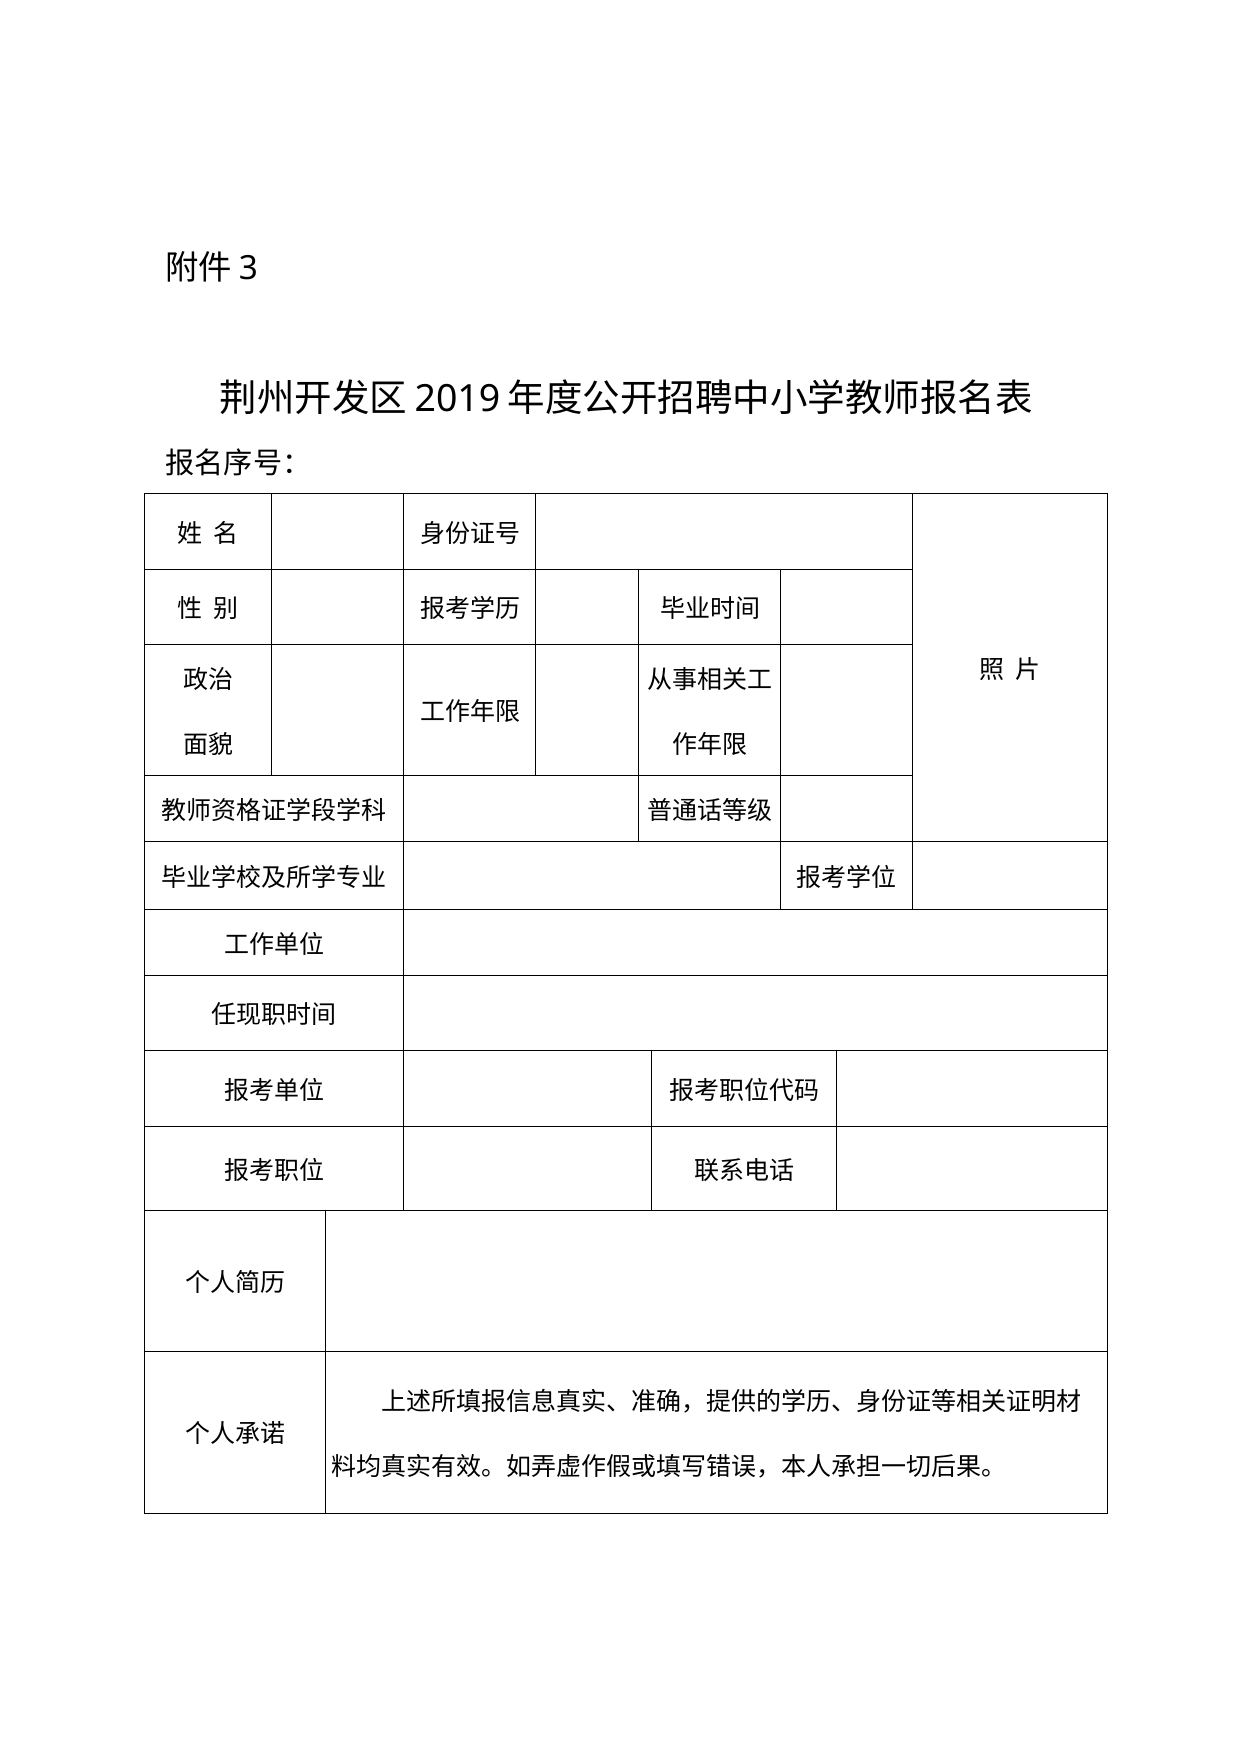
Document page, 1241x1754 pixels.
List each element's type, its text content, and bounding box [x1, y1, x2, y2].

table_cell 报考学历 [404, 570, 535, 644]
table_header 身份证号 [404, 494, 535, 569]
table_cell 任现职时间 [145, 976, 403, 1049]
text 附件3 [165, 233, 1087, 298]
table_cell 从事相关工作年限 [639, 645, 780, 775]
table_cell 教师资格证学段学科 [145, 776, 403, 841]
table_cell [781, 570, 912, 644]
table_cell [404, 1127, 651, 1209]
table_header [536, 494, 912, 569]
table_cell [272, 645, 403, 775]
table_cell [326, 1211, 1107, 1351]
table_cell 毕业学校及所学专业 [145, 842, 403, 909]
table_cell 报考学位 [781, 842, 912, 909]
table_cell [536, 570, 638, 644]
table_cell 性 别 [145, 570, 271, 644]
table_cell 报考单位 [145, 1051, 403, 1126]
table_cell 工作年限 [404, 645, 535, 775]
text 荆州开发区2019年度公开招聘中小学教师报名表 [165, 363, 1087, 428]
table_cell 报考职位 [145, 1127, 403, 1209]
table_cell [404, 910, 1107, 975]
table_cell [837, 1051, 1107, 1126]
table_cell [837, 1127, 1107, 1209]
table_cell 联系电话 [652, 1127, 836, 1209]
table_header 照 片 [913, 494, 1107, 841]
table_cell [404, 976, 1107, 1049]
table_cell [404, 842, 780, 909]
table_cell [781, 776, 912, 841]
table_cell [272, 570, 403, 644]
table_header 姓 名 [145, 494, 271, 569]
table_cell 政治 面貌 [145, 645, 271, 775]
table_cell [404, 1051, 651, 1126]
table_cell 普通话等级 [639, 776, 780, 841]
table_cell 报考职位代码 [652, 1051, 836, 1126]
table_cell 毕业时间 [639, 570, 780, 644]
table_cell [781, 645, 912, 775]
table_cell 个人简历 [145, 1211, 325, 1351]
table_cell [536, 645, 638, 775]
table_cell 个人承诺 [145, 1352, 325, 1512]
table_cell [913, 842, 1107, 909]
table_cell [404, 776, 638, 841]
table_header [272, 494, 403, 569]
text 报名序号： [165, 428, 1087, 493]
table_cell 工作单位 [145, 910, 403, 975]
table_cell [326, 1352, 1107, 1512]
